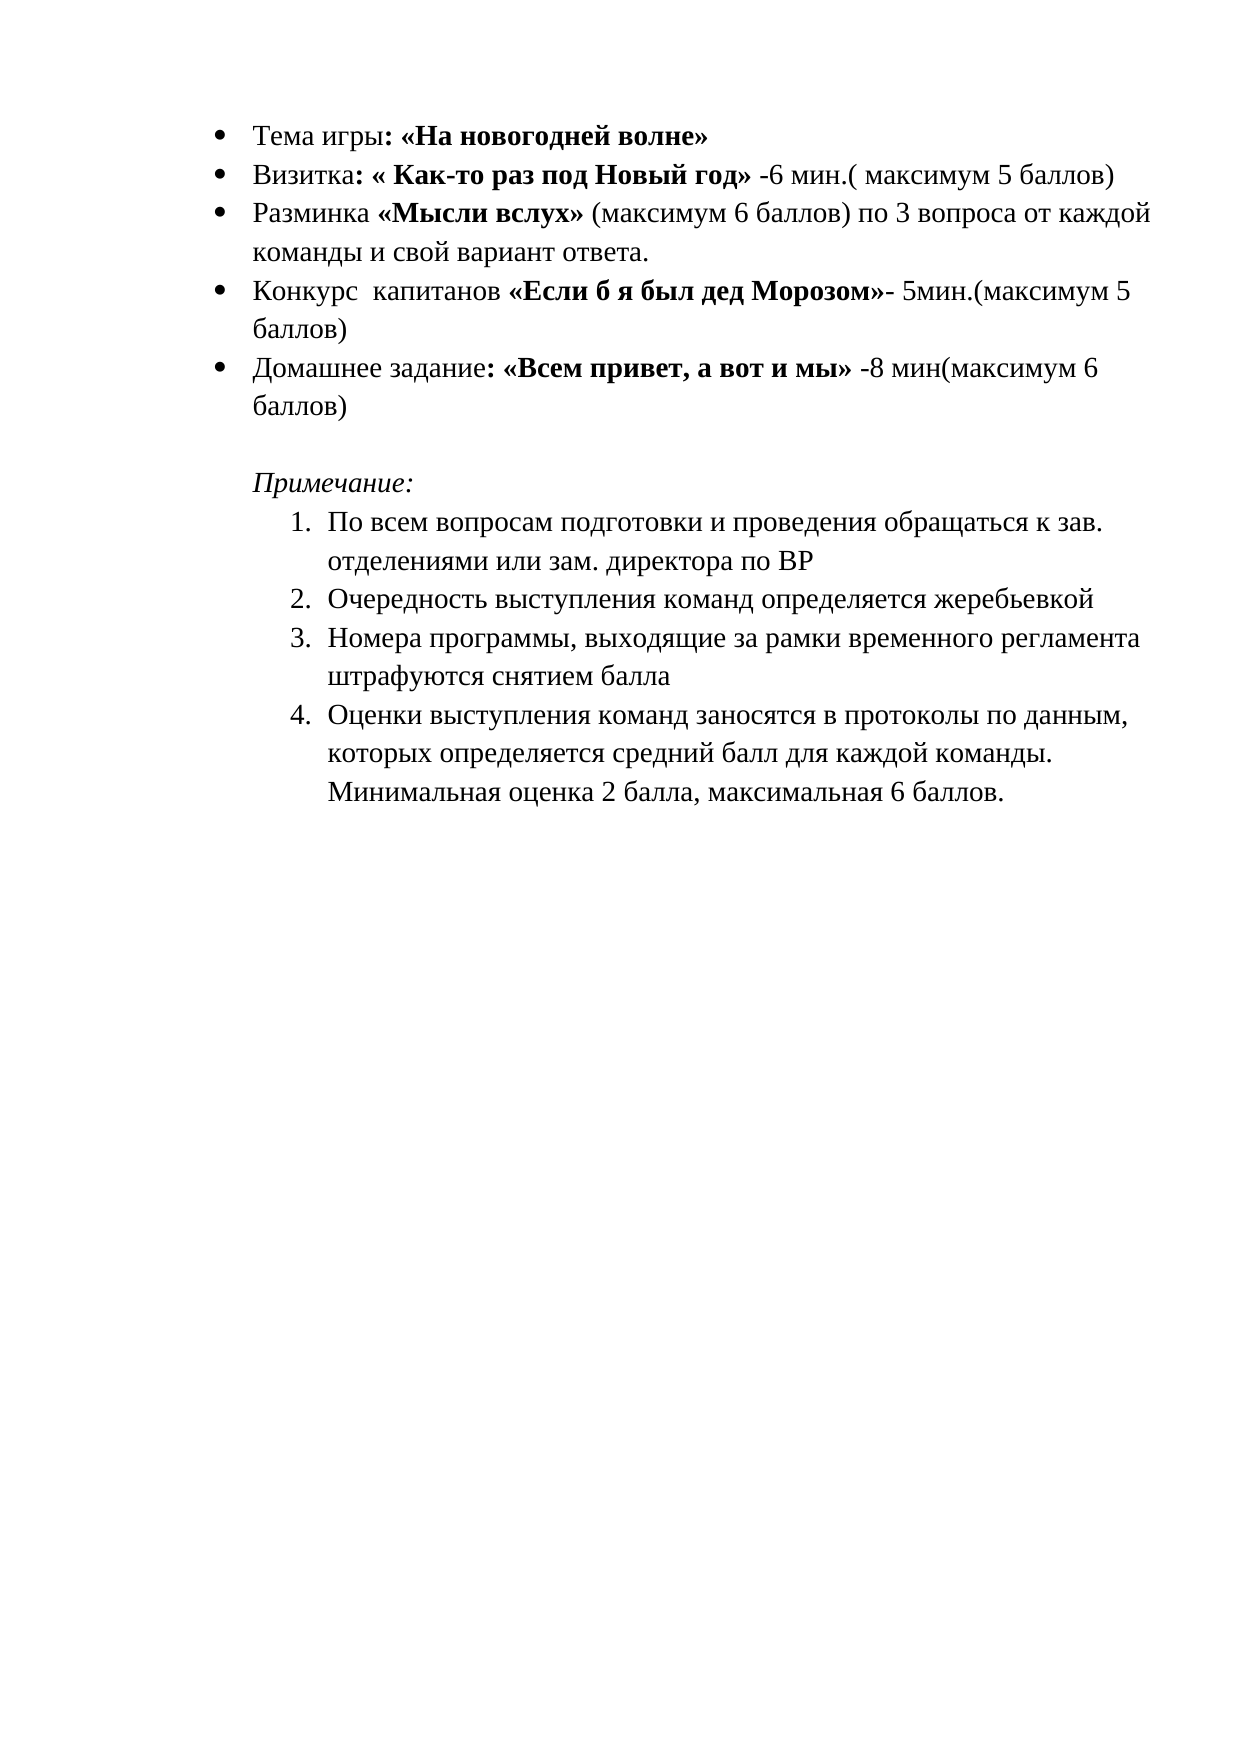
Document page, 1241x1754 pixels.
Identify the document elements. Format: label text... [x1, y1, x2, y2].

list Тема игры: «На новогодней волне» [215, 118, 1152, 152]
list Разминка «Мысли вслух» (максимум 6 баллов) по 3 вопроса от каждой команды и свой вариант ответа. [215, 195, 1152, 268]
list Конкурс капитанов «Если б я был дед Морозом»- 5мин.(максимум 5 баллов) [215, 273, 1152, 345]
list Оценки выступления команд заносятся в протоколы по данным, которых определяется средний балл для каждой команды. Минимальная оценка 2 балла, максимальная 6 баллов. [290, 697, 1152, 807]
list Домашнее задание: «Всем привет, а вот и мы» -8 мин(максимум 6 баллов) [215, 350, 1152, 422]
list Очередность выступления команд определяется жеребьевкой [290, 581, 1152, 615]
list Номера программы, выходящие за рамки временного регламента штрафуются снятием балла [290, 620, 1152, 692]
list По всем вопросам подготовки и проведения обращаться к зав. отделениями или зам. директора по ВР [290, 504, 1152, 576]
list Примечание: [252, 466, 1152, 499]
list Визитка: « Как-то раз под Новый год» -6 мин.( максимум 5 баллов) [215, 157, 1152, 190]
